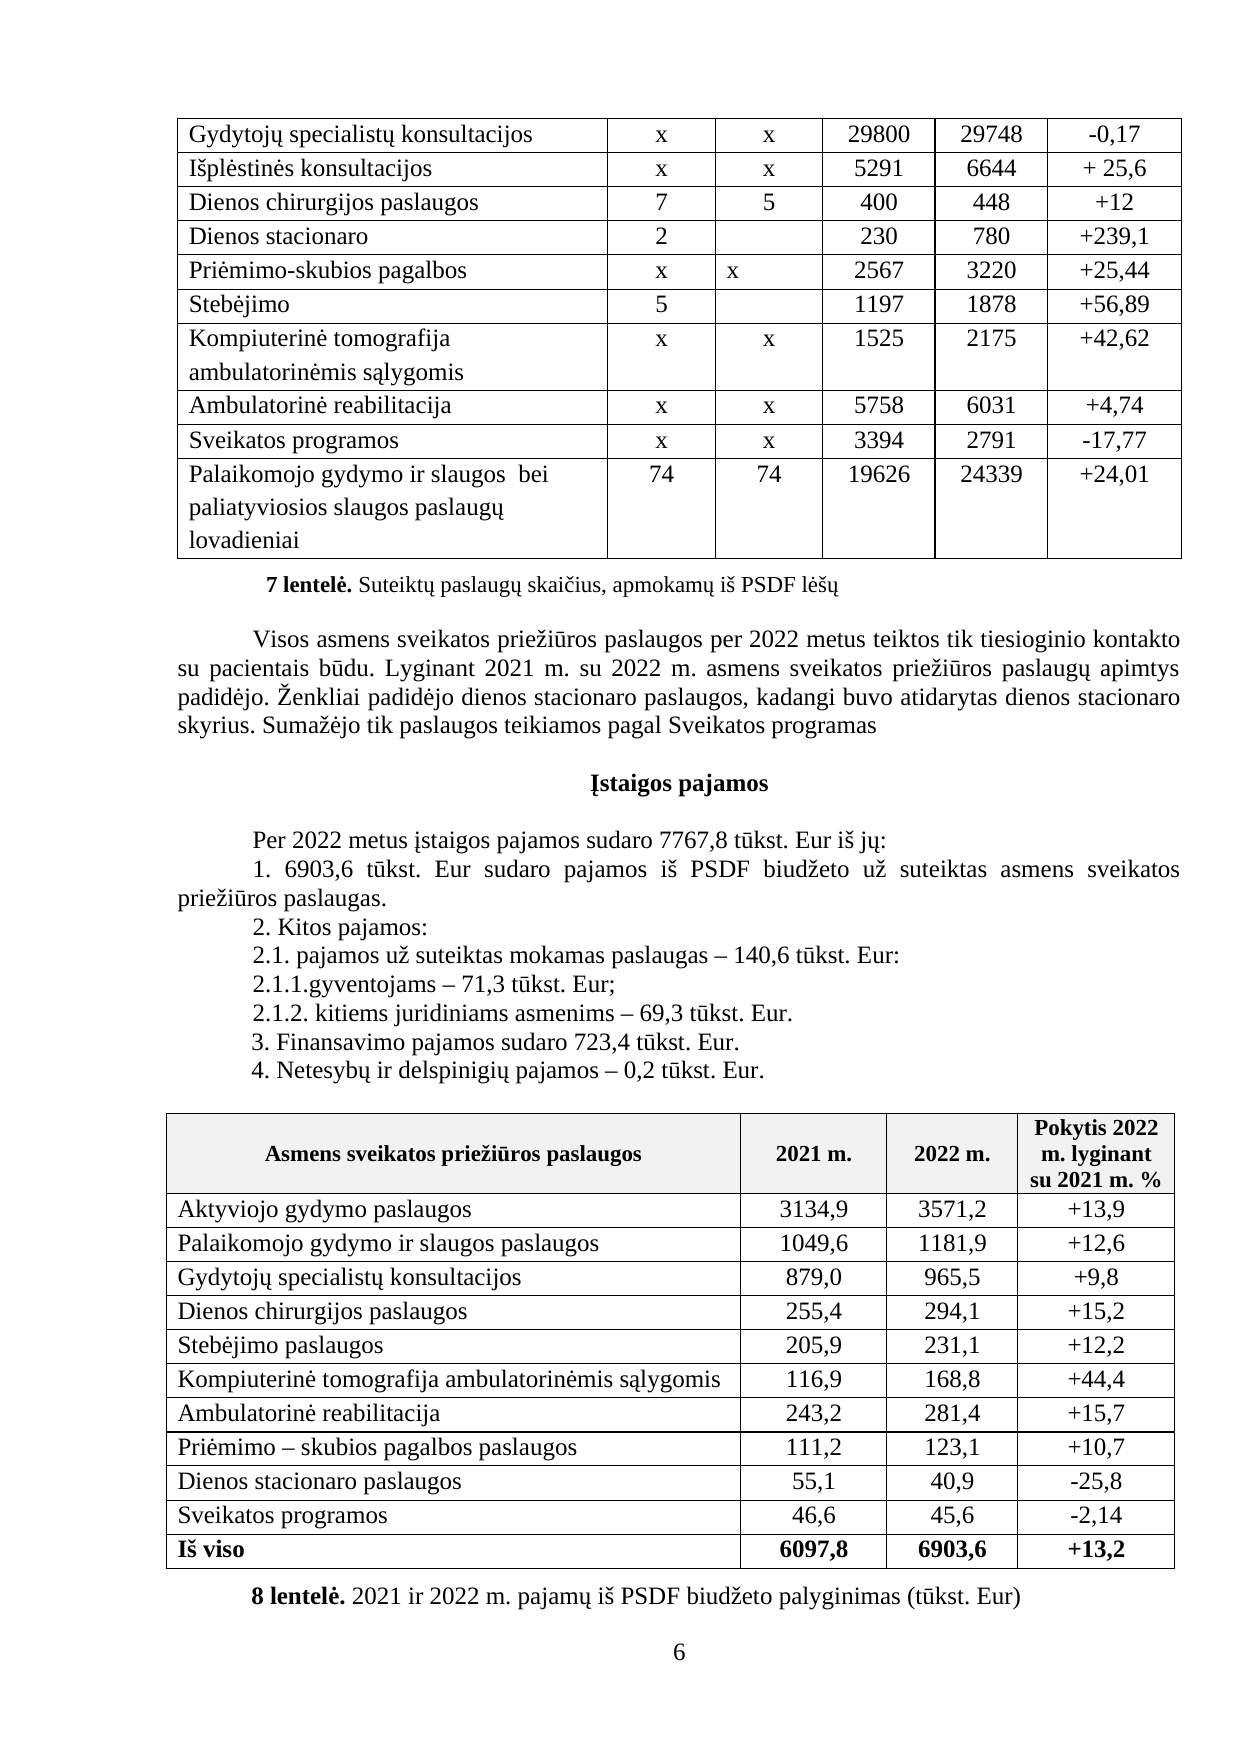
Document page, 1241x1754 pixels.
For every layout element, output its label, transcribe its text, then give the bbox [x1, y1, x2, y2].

table_cell 29800 [823, 119, 934, 152]
table_cell 255,4 [741, 1296, 886, 1329]
table_cell -17,77 [1048, 425, 1181, 458]
table_cell 231,1 [887, 1330, 1017, 1363]
list 3. Finansavimo pajamos sudaro 723,4 tūkst. Eur. [177, 1027, 1181, 1055]
table_cell x [716, 255, 822, 288]
table_cell +24,01 [1048, 459, 1181, 558]
list 4. Netesybų ir delspinigių pajamos – 0,2 tūkst. Eur. [177, 1055, 1181, 1084]
table_cell 24339 [936, 459, 1047, 558]
table_cell 1878 [936, 290, 1047, 322]
text 2.1.2. kitiems juridiniams asmenims – 69,3 tūkst. Eur. [177, 998, 1181, 1027]
table_cell 281,4 [887, 1398, 1017, 1431]
table_cell 243,2 [741, 1398, 886, 1431]
table_cell Palaikomojo gydymo ir slaugos paslaugos [167, 1228, 740, 1261]
table_cell 3571,2 [887, 1194, 1017, 1227]
table_cell 168,8 [887, 1364, 1017, 1397]
table_cell 965,5 [887, 1262, 1017, 1295]
text 2. Kitos pajamos: [177, 912, 1181, 940]
table_cell -2,14 [1018, 1501, 1174, 1533]
table_cell 19626 [823, 459, 934, 558]
table_cell -25,8 [1018, 1466, 1174, 1499]
table_cell Gydytojų specialistų konsultacijos [178, 119, 607, 152]
table_cell +9,8 [1018, 1262, 1174, 1295]
table_cell 400 [823, 187, 934, 220]
table_cell x [716, 324, 822, 389]
table_cell Sveikatos programos [178, 425, 607, 458]
table_cell +239,1 [1048, 221, 1181, 254]
table_cell Aktyviojo gydymo paslaugos [167, 1194, 740, 1227]
table_cell 7 [608, 187, 715, 220]
table_cell 3220 [936, 255, 1047, 288]
table_cell 45,6 [887, 1501, 1017, 1533]
text 1. 6903,6 tūkst. Eur sudaro pajamos iš PSDF biudžeto už suteiktas asmens sveikatos priežiūros paslaugas. [177, 854, 1181, 912]
table_cell [716, 290, 822, 322]
table_cell 74 [716, 459, 822, 558]
table_cell -0,17 [1048, 119, 1181, 152]
table_cell 40,9 [887, 1466, 1017, 1499]
text Visos asmens sveikatos priežiūros paslaugos per 2022 metus teiktos tik tiesioginio kontakto su pacientais būdu. Lyginant 2021 m. su 2022 m. asmens sveikatos priežiūros paslaugų apimtys padidėjo. Ženkliai padidėjo dienos stacionaro paslaugos, kadangi buvo atidarytas dienos stacionaro skyrius. Sumažėjo tik paslaugos teikiamos pagal Sveikatos programas [177, 624, 1181, 739]
table_cell 6644 [936, 153, 1047, 186]
table_cell Iš viso [167, 1535, 740, 1568]
table_cell x [608, 425, 715, 458]
table_cell 1181,9 [887, 1228, 1017, 1261]
table_cell +4,74 [1048, 391, 1181, 424]
table_header 2022 m. [887, 1114, 1017, 1193]
table_header Asmens sveikatos priežiūros paslaugos [167, 1114, 740, 1193]
table_cell 29748 [936, 119, 1047, 152]
table_cell Dienos stacionaro [178, 221, 607, 254]
table_cell 448 [936, 187, 1047, 220]
table_cell +12,6 [1018, 1228, 1174, 1261]
table_cell 2 [608, 221, 715, 254]
table_cell Dienos chirurgijos paslaugos [178, 187, 607, 220]
table_cell Stebėjimo paslaugos [167, 1330, 740, 1363]
table_cell +44,4 [1018, 1364, 1174, 1397]
table_cell 116,9 [741, 1364, 886, 1397]
table_cell 1197 [823, 290, 934, 322]
table_cell 5291 [823, 153, 934, 186]
table_cell 2175 [936, 324, 1047, 389]
table_cell 879,0 [741, 1262, 886, 1295]
table_cell x [608, 255, 715, 288]
table_cell 3134,9 [741, 1194, 886, 1227]
table_cell +12,2 [1018, 1330, 1174, 1363]
table_cell 294,1 [887, 1296, 1017, 1329]
table_cell 55,1 [741, 1466, 886, 1499]
table_cell + 25,6 [1048, 153, 1181, 186]
table_cell 46,6 [741, 1501, 886, 1533]
table_cell x [608, 153, 715, 186]
text 7 lentelė. Suteiktų paslaugų skaičius, apmokamų iš PSDF lėšų [177, 571, 1181, 598]
table_cell Priėmimo – skubios pagalbos paslaugos [167, 1433, 740, 1465]
table_cell +13,2 [1018, 1535, 1174, 1568]
table_cell 123,1 [887, 1433, 1017, 1465]
table_cell Kompiuterinė tomografija ambulatorinėmis sąlygomis [167, 1364, 740, 1397]
table_cell x [608, 324, 715, 389]
table_cell Palaikomojo gydymo ir slaugos bei paliatyviosios slaugos paslaugų lovadieniai [178, 459, 607, 558]
table_cell x [716, 119, 822, 152]
table_cell Stebėjimo [178, 290, 607, 322]
table_cell 230 [823, 221, 934, 254]
text 2.1. pajamos už suteiktas mokamas paslaugas – 140,6 tūkst. Eur: [177, 940, 1181, 969]
table_header Pokytis 2022 m. lyginant su 2021 m. % [1018, 1114, 1174, 1193]
table_cell +12 [1048, 187, 1181, 220]
table_cell Ambulatorinė reabilitacija [167, 1398, 740, 1431]
table_cell [716, 221, 822, 254]
table_cell 6903,6 [887, 1535, 1017, 1568]
table_cell 5 [716, 187, 822, 220]
text Įstaigos pajamos [177, 768, 1181, 797]
table_cell 2791 [936, 425, 1047, 458]
table_cell 6097,8 [741, 1535, 886, 1568]
table_cell 2567 [823, 255, 934, 288]
table_cell 3394 [823, 425, 934, 458]
table_cell Gydytojų specialistų konsultacijos [167, 1262, 740, 1295]
table_cell Išplėstinės konsultacijos [178, 153, 607, 186]
text 8 lentelė. 2021 ir 2022 m. pajamų iš PSDF biudžeto palyginimas (tūkst. Eur) [177, 1581, 1181, 1610]
table_cell Ambulatorinė reabilitacija [178, 391, 607, 424]
table_cell Sveikatos programos [167, 1501, 740, 1533]
table_cell x [716, 391, 822, 424]
table_cell +56,89 [1048, 290, 1181, 322]
table_cell +25,44 [1048, 255, 1181, 288]
table_cell +10,7 [1018, 1433, 1174, 1465]
table_cell 6031 [936, 391, 1047, 424]
table_cell 111,2 [741, 1433, 886, 1465]
table_cell Kompiuterinė tomografija ambulatorinėmis sąlygomis [178, 324, 607, 389]
table_cell x [608, 119, 715, 152]
table_cell 205,9 [741, 1330, 886, 1363]
table_cell x [608, 391, 715, 424]
table_cell Dienos stacionaro paslaugos [167, 1466, 740, 1499]
table_cell +15,2 [1018, 1296, 1174, 1329]
text 2.1.1.gyventojams – 71,3 tūkst. Eur; [177, 969, 1181, 998]
table_cell 5 [608, 290, 715, 322]
table_cell 1525 [823, 324, 934, 389]
text Per 2022 metus įstaigos pajamos sudaro 7767,8 tūkst. Eur iš jų: [177, 825, 1181, 854]
table_cell +13,9 [1018, 1194, 1174, 1227]
table_cell 5758 [823, 391, 934, 424]
table_cell 74 [608, 459, 715, 558]
table_header 2021 m. [741, 1114, 886, 1193]
table_cell 1049,6 [741, 1228, 886, 1261]
table_cell x [716, 153, 822, 186]
table_cell x [716, 425, 822, 458]
table_cell +15,7 [1018, 1398, 1174, 1431]
table_cell +42,62 [1048, 324, 1181, 389]
table_cell 780 [936, 221, 1047, 254]
table_cell Priėmimo-skubios pagalbos [178, 255, 607, 288]
table_cell Dienos chirurgijos paslaugos [167, 1296, 740, 1329]
